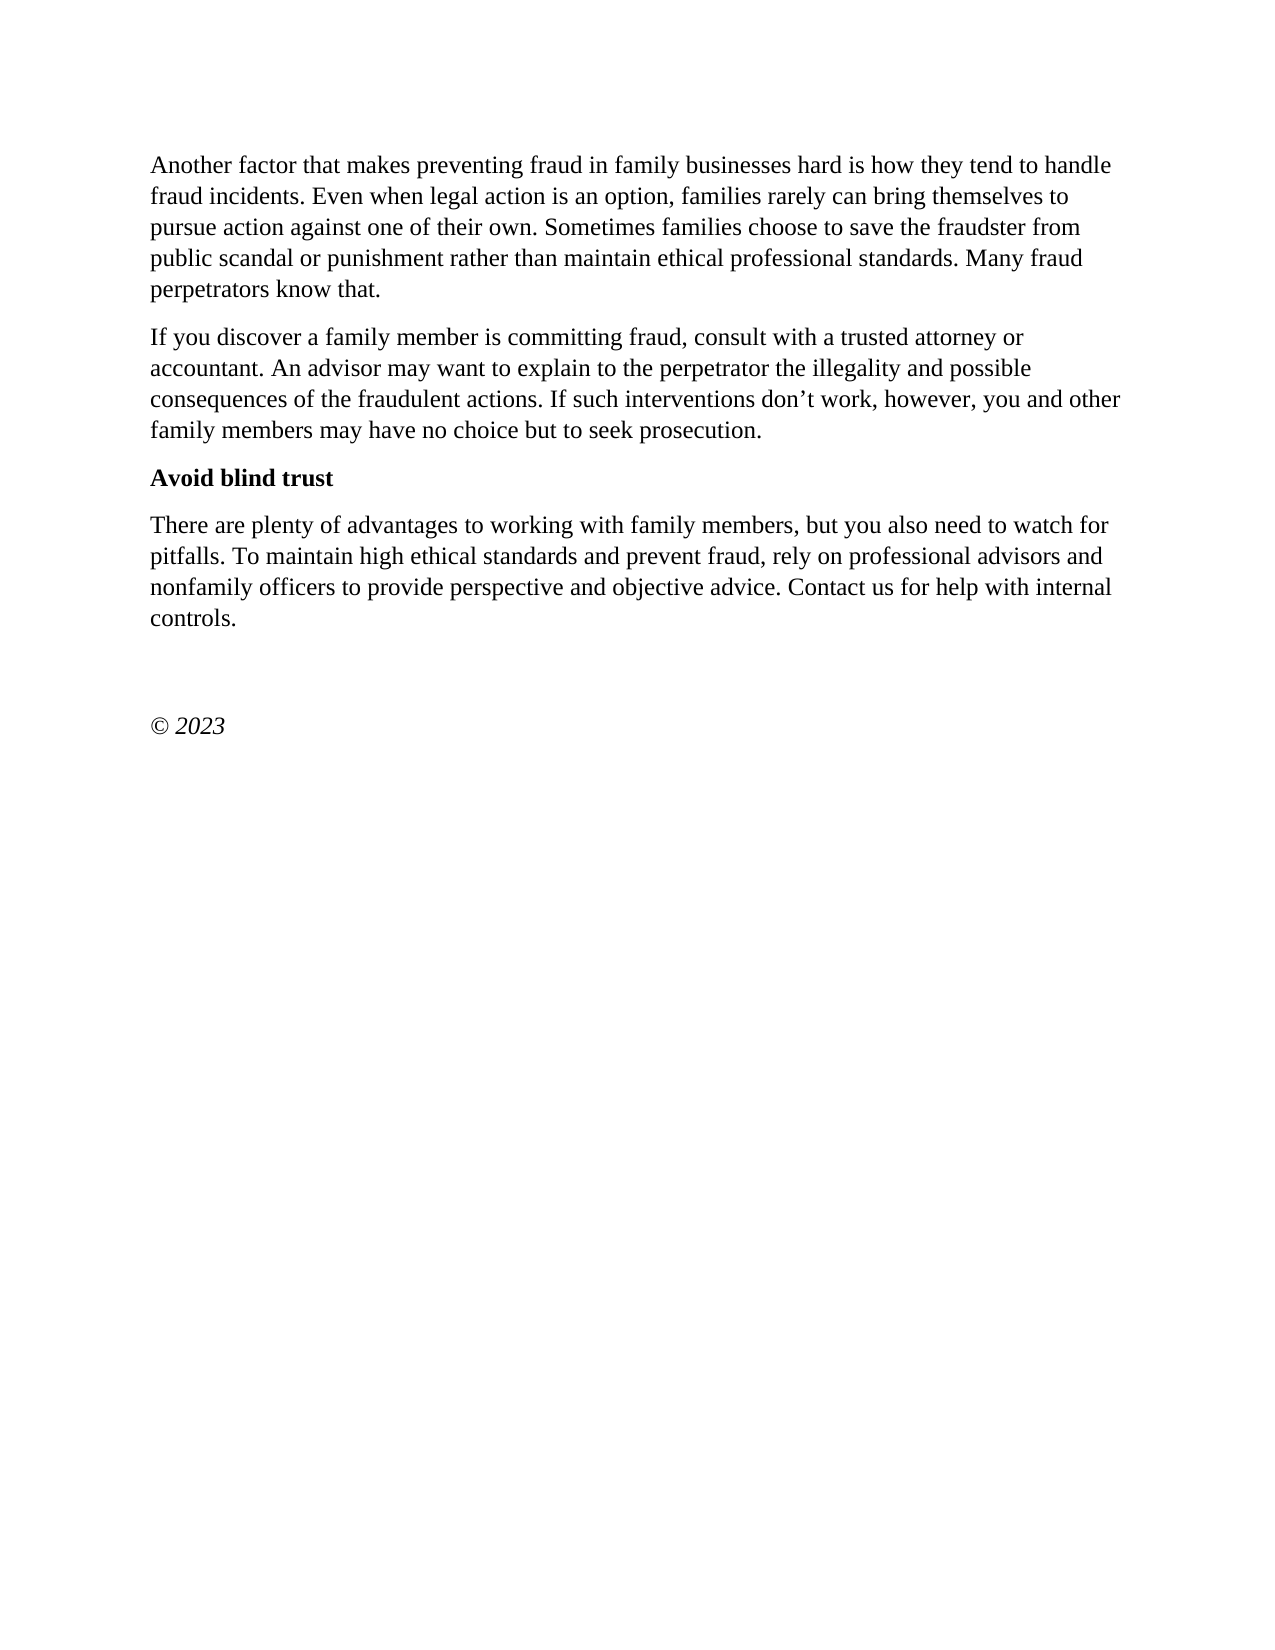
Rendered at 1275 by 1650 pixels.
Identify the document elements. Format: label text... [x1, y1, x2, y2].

text If you discover a family member is committing fraud, consult with a trusted attorney or accountant. An advisor may want to explain to the perpetrator the illegality and possible consequences of the fraudulent actions. If such interventions don’t work, however, you and other family members may have no choice but to seek prosecution. [150, 322, 1125, 444]
text Another factor that makes preventing fraud in family businesses hard is how they tend to handle fraud incidents. Even when legal action is an option, families rarely can bring themselves to pursue action against one of their own. Sometimes families choose to save the fraudster from public scandal or punishment rather than maintain ethical professional standards. Many fraud perpetrators know that. [150, 150, 1125, 303]
text © 2023 [150, 711, 1125, 740]
text Avoid blind trust [150, 463, 1125, 491]
text There are plenty of advantages to working with family members, but you also need to watch for pitfalls. To maintain high ethical standards and prevent fraud, rely on professional advisors and nonfamily officers to provide perspective and objective advice. Contact us for help with internal controls. [150, 510, 1125, 632]
